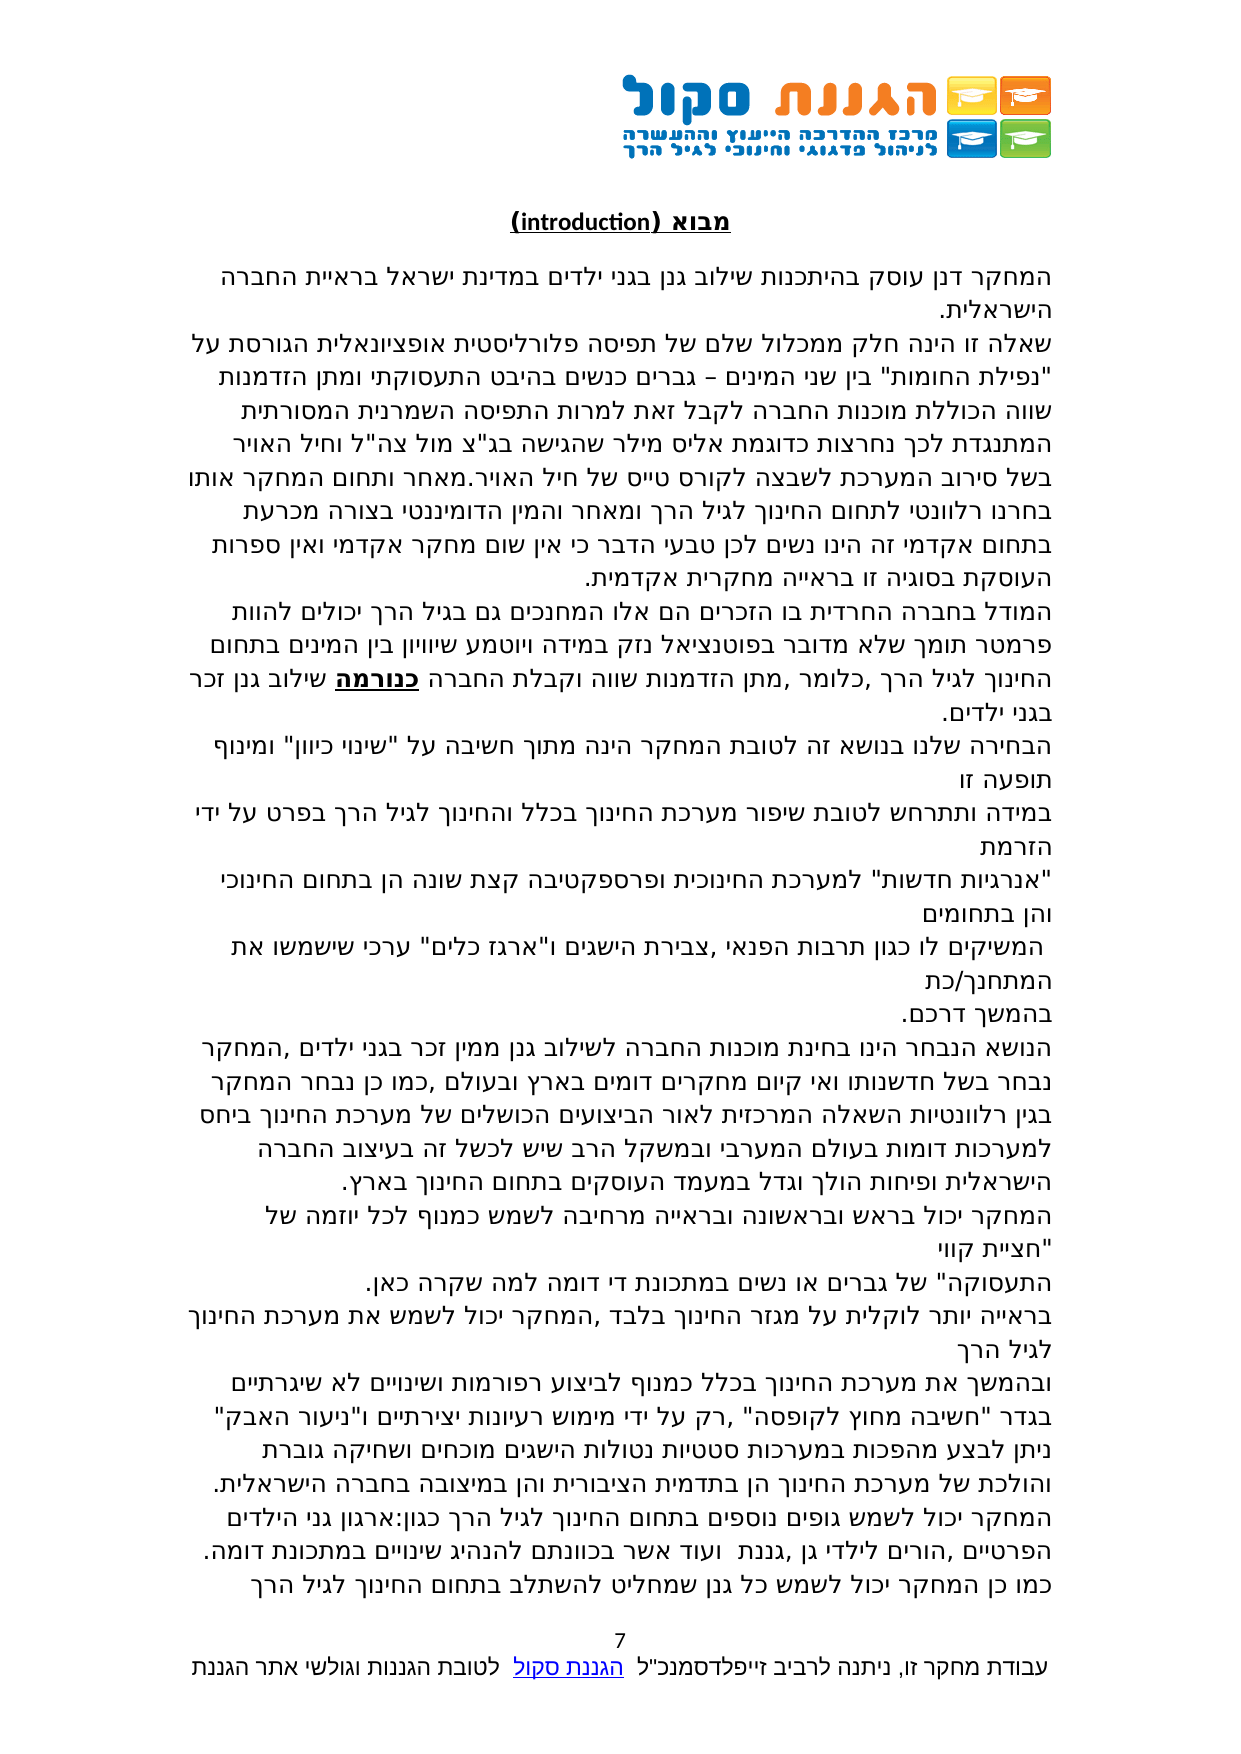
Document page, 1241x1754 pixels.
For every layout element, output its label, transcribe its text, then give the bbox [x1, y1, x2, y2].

picture [621, 74, 1053, 160]
text מבוא (introduction) [187, 206, 1053, 236]
